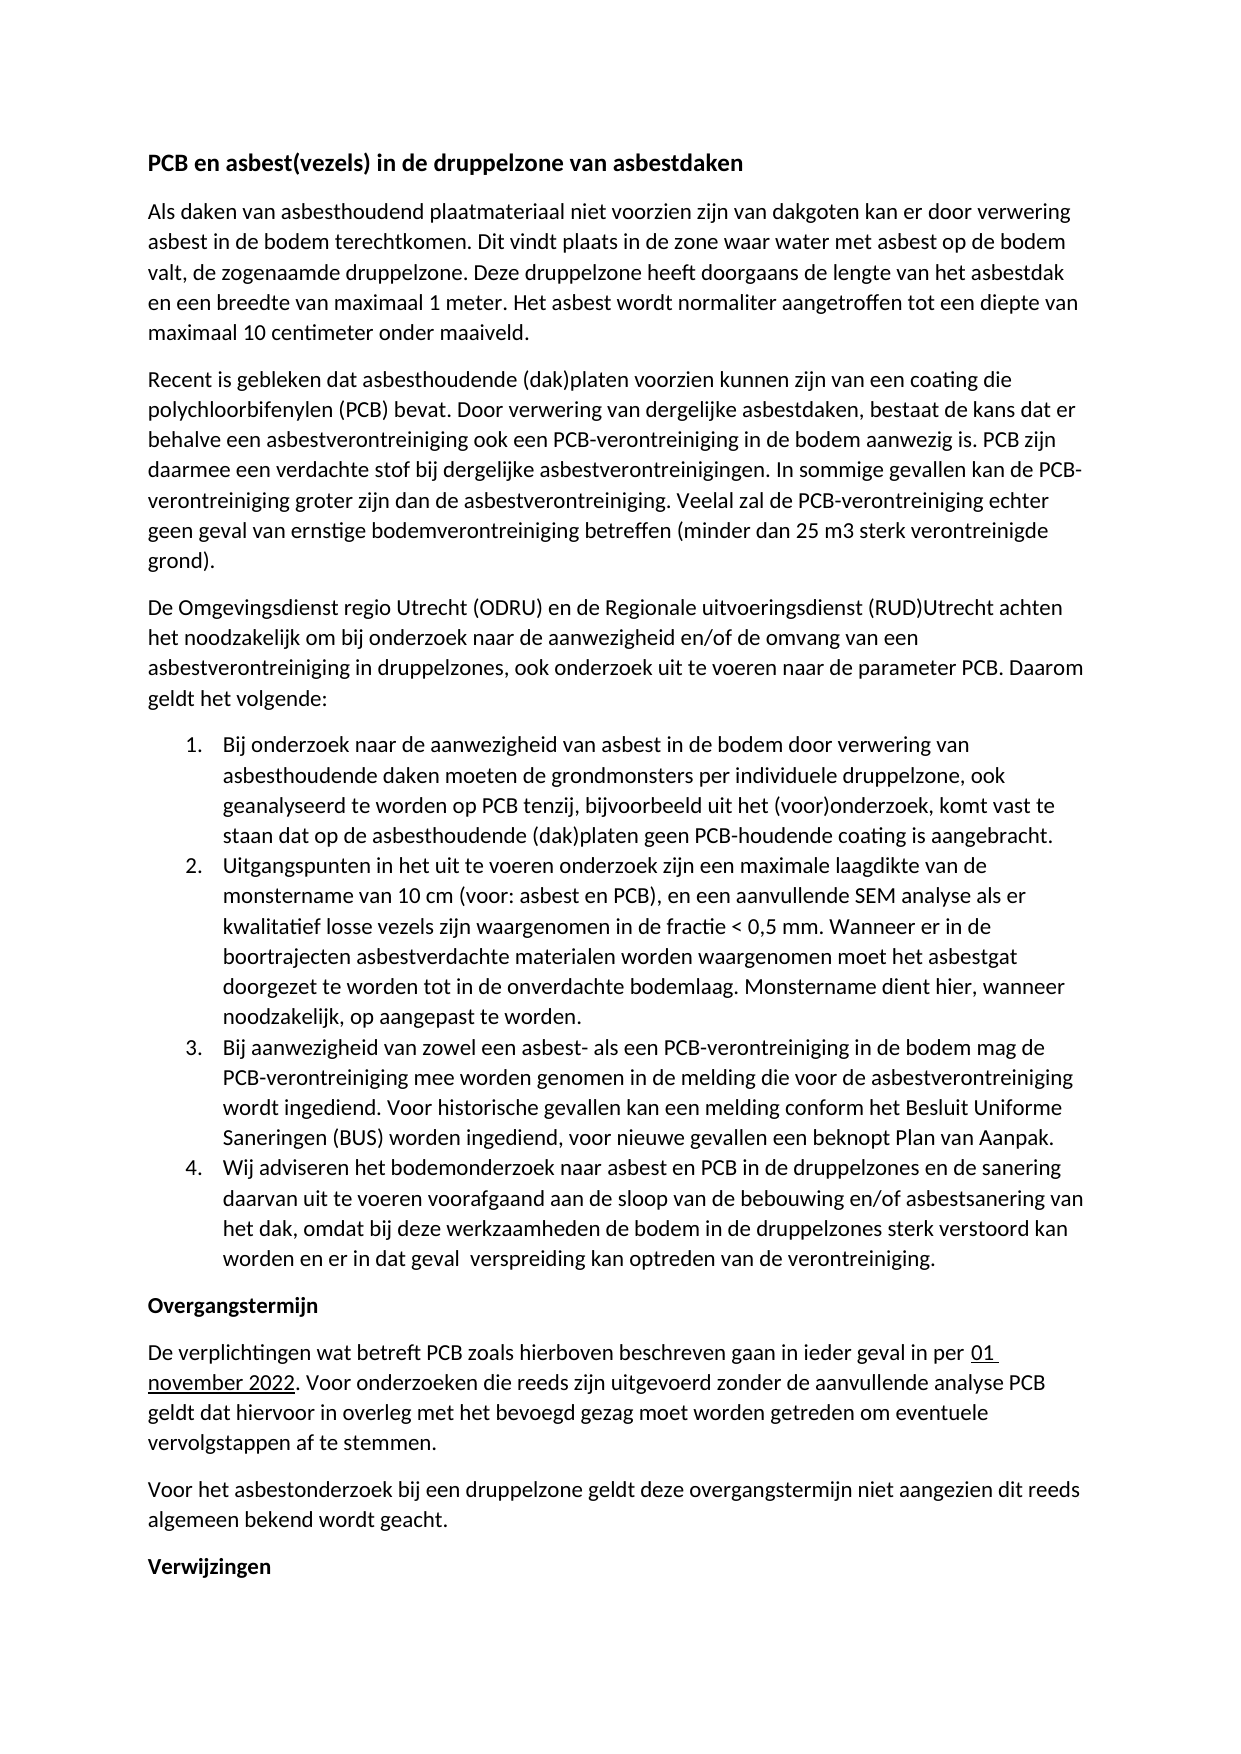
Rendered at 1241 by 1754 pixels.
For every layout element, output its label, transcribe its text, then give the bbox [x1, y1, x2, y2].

text Als daken van asbesthoudend plaatmateriaal niet voorzien zijn van dakgoten kan er door verwering asbest in de bodem terechtkomen. Dit vindt plaats in de zone waar water met asbest op de bodem valt, de zogenaamde druppelzone. Deze druppelzone heeft doorgaans de lengte van het asbestdak en een breedte van maximaal 1 meter. Het asbest wordt normaliter aangetroffen tot een diepte van maximaal 10 centimeter onder maaiveld. [148, 197, 1093, 346]
text Overgangstermijn [148, 1291, 1093, 1319]
text Verwijzingen [148, 1552, 1093, 1580]
list Bij aanwezigheid van zowel een asbest- als een PCB-verontreiniging in de bodem mag de PCB-verontreiniging mee worden genomen in de melding die voor de asbestverontreiniging wordt ingediend. Voor historische gevallen kan een melding conform het Besluit Uniforme Saneringen (BUS) worden ingediend, voor nieuwe gevallen een beknopt Plan van Aanpak. [185, 1033, 1093, 1151]
text De verplichtingen wat betreft PCB zoals hierboven beschreven gaan in ieder geval in per 01 november 2022. Voor onderzoeken die reeds zijn uitgevoerd zonder de aanvullende analyse PCB geldt dat hiervoor in overleg met het bevoegd gezag moet worden getreden om eventuele vervolgstappen af te stemmen. [148, 1338, 1093, 1456]
list Bij onderzoek naar de aanwezigheid van asbest in de bodem door verwering van asbesthoudende daken moeten de grondmonsters per individuele druppelzone, ook geanalyseerd te worden op PCB tenzij, bijvoorbeeld uit het (voor)onderzoek, komt vast te staan dat op de asbesthoudende (dak)platen geen PCB-houdende coating is aangebracht. [185, 731, 1093, 849]
list Wij adviseren het bodemonderzoek naar asbest en PCB in de druppelzones en de sanering daarvan uit te voeren voorafgaand aan de sloop van de bebouwing en/of asbestsanering van het dak, omdat bij deze werkzaamheden de bodem in de druppelzones sterk verstoord kan worden en er in dat geval verspreiding kan optreden van de verontreiniging. [185, 1153, 1093, 1272]
list Uitgangspunten in het uit te voeren onderzoek zijn een maximale laagdikte van de monstername van 10 cm (voor: asbest en PCB), en een aanvullende SEM analyse als er kwalitatief losse vezels zijn waargenomen in de fractie < 0,5 mm. Wanneer er in de boortrajecten asbestverdachte materialen worden waargenomen moet het asbestgat doorgezet te worden tot in de onverdachte bodemlaag. Monstername dient hier, wanneer noodzakelijk, op aangepast te worden. [185, 851, 1093, 1030]
text Voor het asbestonderzoek bij een druppelzone geldt deze overgangstermijn niet aangezien dit reeds algemeen bekend wordt geacht. [148, 1475, 1093, 1533]
text Recent is gebleken dat asbesthoudende (dak)platen voorzien kunnen zijn van een coating die polychloorbifenylen (PCB) bevat. Door verwering van dergelijke asbestdaken, bestaat de kans dat er behalve een asbestverontreiniging ook een PCB-verontreiniging in de bodem aanwezig is. PCB zijn daarmee een verdachte stof bij dergelijke asbestverontreinigingen. In sommige gevallen kan de PCB-verontreiniging groter zijn dan de asbestverontreiniging. Veelal zal de PCB-verontreiniging echter geen geval van ernstige bodemverontreiniging betreffen (minder dan 25 m3 sterk verontreinigde grond). [148, 365, 1093, 574]
text De Omgevingsdienst regio Utrecht (ODRU) en de Regionale uitvoeringsdienst (RUD)Utrecht achten het noodzakelijk om bij onderzoek naar de aanwezigheid en/of de omvang van een asbestverontreiniging in druppelzones, ook onderzoek uit te voeren naar de parameter PCB. Daarom geldt het volgende: [148, 593, 1093, 712]
text PCB en asbest(vezels) in de druppelzone van asbestdaken [148, 148, 1093, 178]
